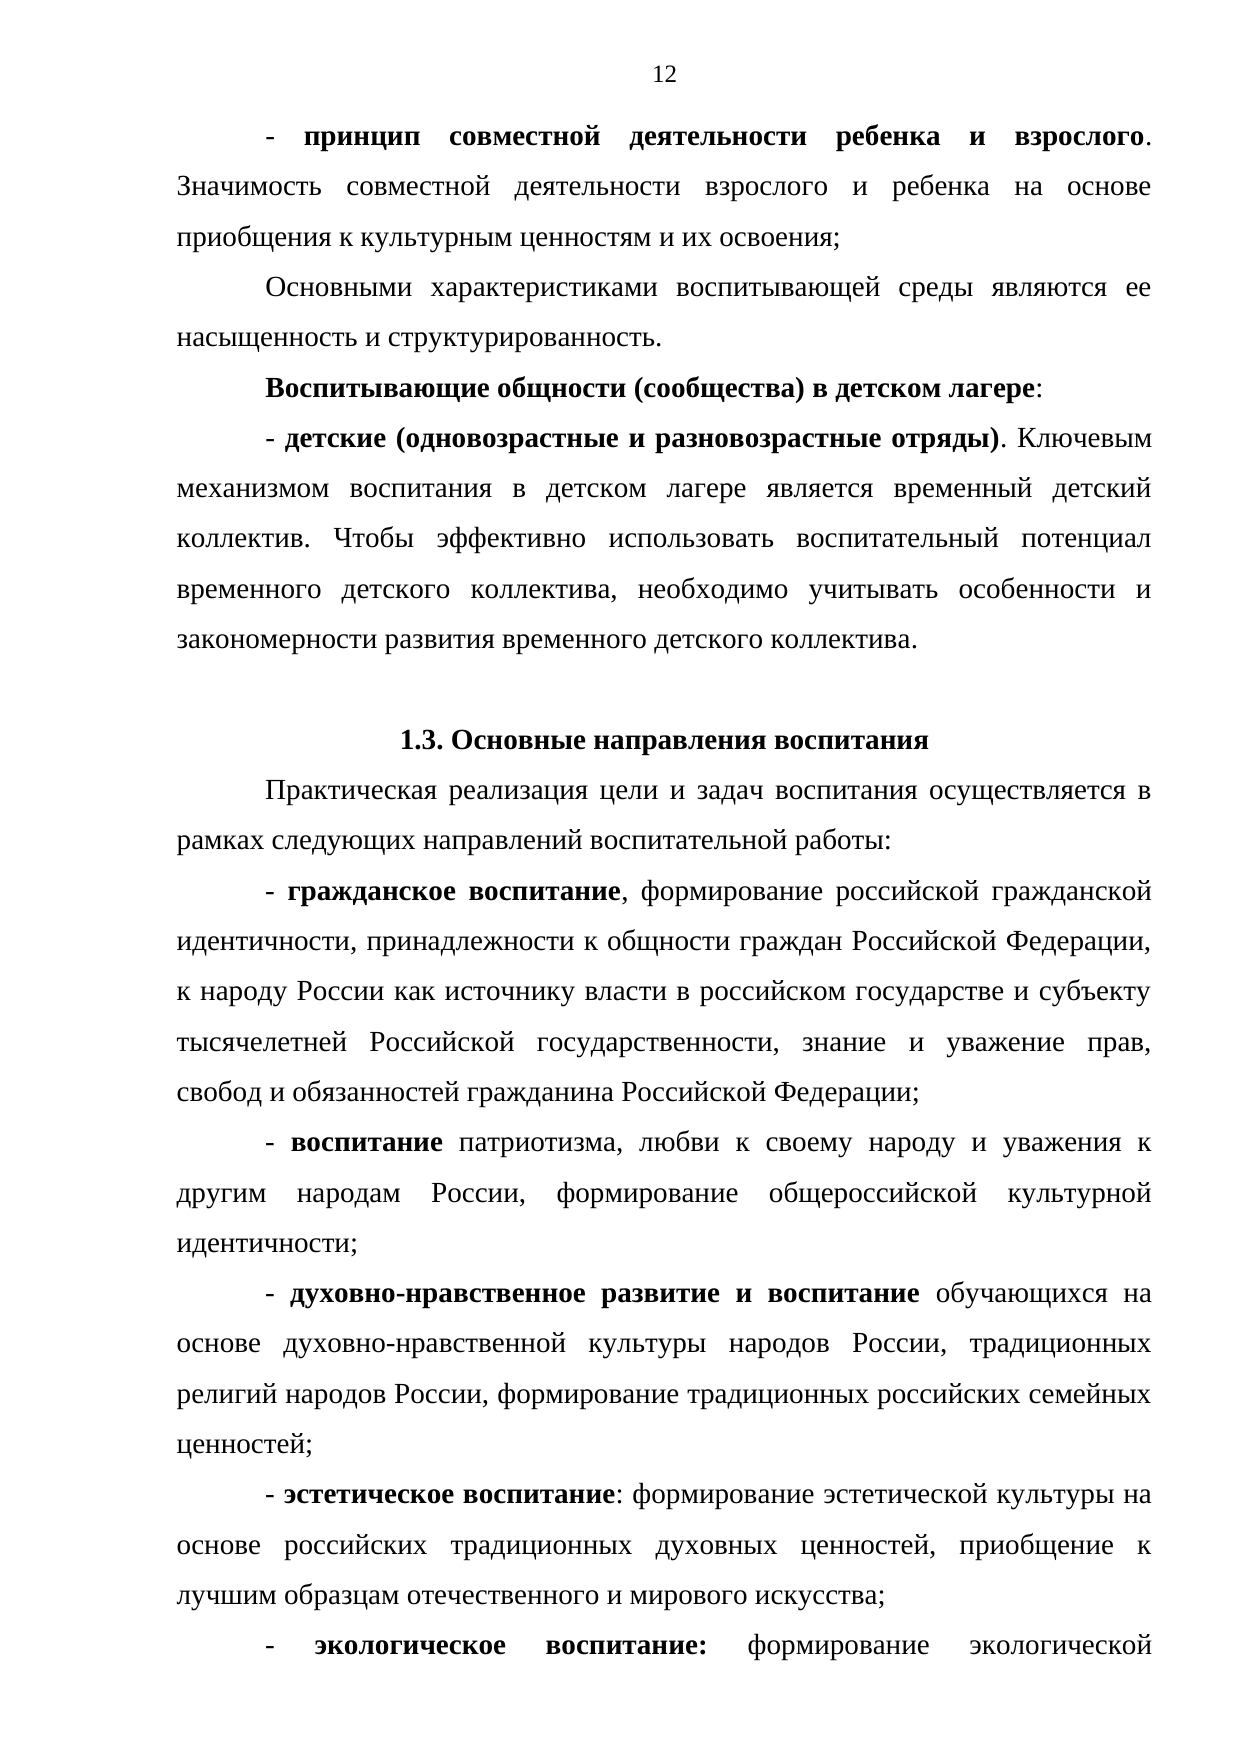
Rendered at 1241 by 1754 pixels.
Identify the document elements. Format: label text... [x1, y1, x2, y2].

text - эстетическое воспитание: формирование эстетической культуры на основе российских традиционных духовных ценностей, приобщение к лучшим образцам отечественного и мирового искусства; [176, 1477, 1152, 1611]
text - детские (одновозрастные и разновозрастные отряды). Ключевым механизмом воспитания в детском лагере является временный детский коллектив. Чтобы эффективно использовать воспитательный потенциал временного детского коллектива, необходимо учитывать особенности и закономерности развития временного детского коллектива. [176, 420, 1152, 655]
text Основными характеристиками воспитывающей среды являются ее насыщенность и структурированность. [176, 269, 1152, 353]
text Практическая реализация цели и задач воспитания осуществляется в рамках следующих направлений воспитательной работы: [176, 772, 1152, 856]
text - духовно-нравственное развитие и воспитание обучающихся на основе духовно-нравственной культуры народов России, традиционных религий народов России, формирование традиционных российских семейных ценностей; [176, 1275, 1152, 1460]
text - воспитание патриотизма, любви к своему народу и уважения к другим народам России, формирование общероссийской культурной идентичности; [176, 1124, 1152, 1258]
subtitle 1.3. Основные направления воспитания [176, 722, 1152, 755]
text - гражданское воспитание, формирование российской гражданской идентичности, принадлежности к общности граждан Российской Федерации, к народу России как источнику власти в российском государстве и субъекту тысячелетней Российской государственности, знание и уважение прав, свобод и обязанностей гражданина Российской Федерации; [176, 873, 1152, 1108]
text - принцип совместной деятельности ребенка и взрослого. Значимость совместной деятельности взрослого и ребенка на основе приобщения к культурным ценностям и их освоения; [176, 118, 1152, 252]
text Воспитывающие общности (сообщества) в детском лагере: [176, 370, 1152, 403]
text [176, 1627, 1152, 1661]
